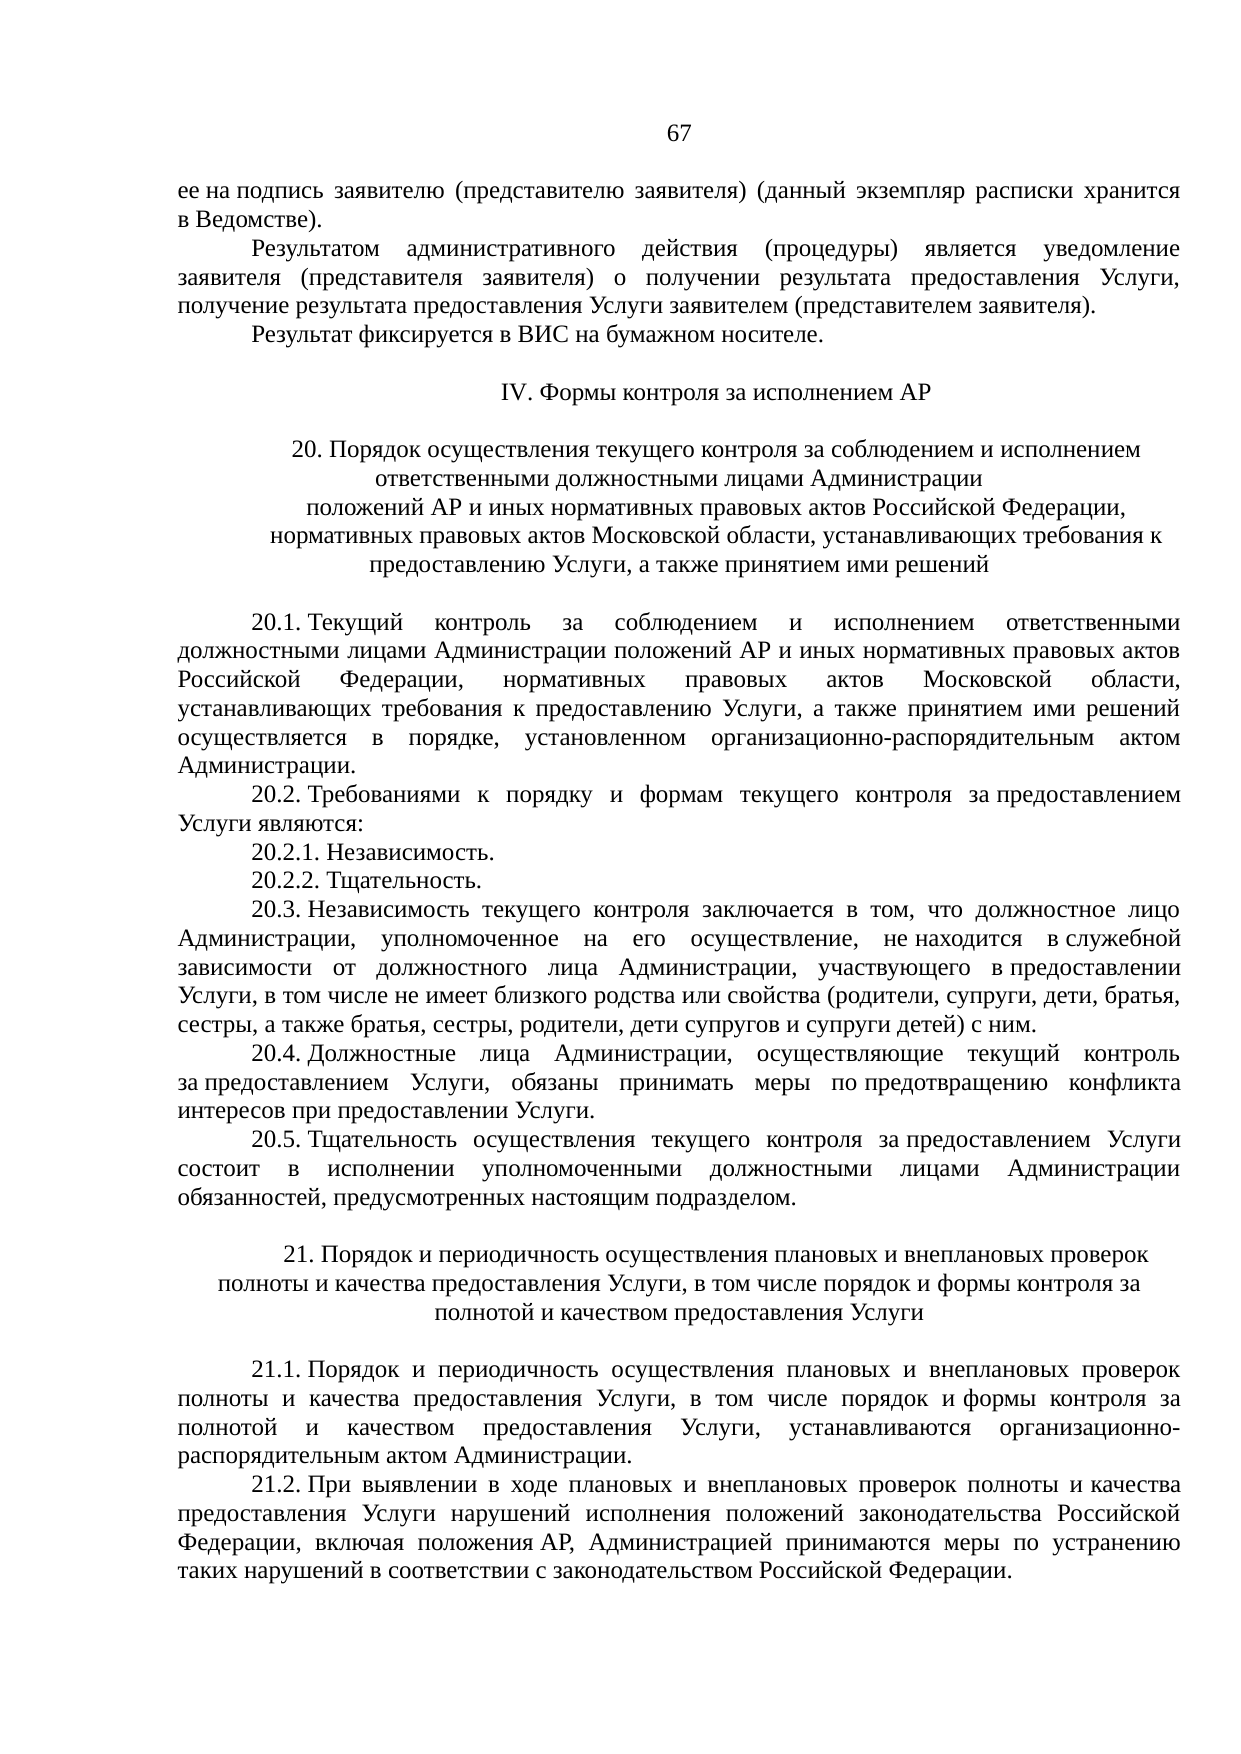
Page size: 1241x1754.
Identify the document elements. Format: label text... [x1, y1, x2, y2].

subtitle IV. Формы контроля за исполнением АР [177, 377, 1181, 406]
subtitle 20. Порядок осуществления текущего контроля за соблюдением и исполнением ответственными должностными лицами Администрации [177, 434, 1181, 492]
text 20.2. Требованиями к порядку и формам текущего контроля за предоставлением Услуги являются: [177, 779, 1181, 837]
text 20.3. Независимость текущего контроля заключается в том, что должностное лицо Администрации, уполномоченное на его осуществление, не находится в служебной зависимости от должностного лица Администрации, участвующего в предоставлении Услуги, в том числе не имеет близкого родства или свойства (родители, супруги, дети, братья, сестры, а также братья, сестры, родители, дети супругов и супруги детей) с ним. [177, 894, 1181, 1038]
text 21.1. Порядок и периодичность осуществления плановых и внеплановых проверок полноты и качества предоставления Услуги, в том числе порядок и формы контроля за полнотой и качеством предоставления Услуги, устанавливаются организационно-распорядительным актом Администрации. [177, 1354, 1181, 1469]
text Результатом административного действия (процедуры) является уведомление заявителя (представителя заявителя) о получении результата предоставления Услуги, получение результата предоставления Услуги заявителем (представителем заявителя). [177, 233, 1181, 319]
text 20.2.2. Тщательность. [177, 866, 1181, 894]
text Результат фиксируется в ВИС на бумажном носителе. [177, 319, 1181, 348]
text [177, 176, 1181, 233]
text 20.1. Текущий контроль за соблюдением и исполнением ответственными должностными лицами Администрации положений АР и иных нормативных правовых актов Российской Федерации, нормативных правовых актов Московской области, устанавливающих требования к предоставлению Услуги, а также принятием ими решений осуществляется в порядке, установленном организационно-распорядительным актом Администрации. [177, 607, 1181, 779]
subtitle 21. Порядок и периодичность осуществления плановых и внеплановых проверок полноты и качества предоставления Услуги, в том числе порядок и формы контроля за полнотой и качеством предоставления Услуги [177, 1239, 1181, 1326]
text 20.5. Тщательность осуществления текущего контроля за предоставлением Услуги состоит в исполнении уполномоченными должностными лицами Администрации обязанностей, предусмотренных настоящим подразделом. [177, 1124, 1181, 1211]
text 20.4. Должностные лица Администрации, осуществляющие текущий контроль за предоставлением Услуги, обязаны принимать меры по предотвращению конфликта интересов при предоставлении Услуги. [177, 1038, 1181, 1124]
text 21.2. При выявлении в ходе плановых и внеплановых проверок полноты и качества предоставления Услуги нарушений исполнения положений законодательства Российской Федерации, включая положения АР, Администрацией принимаются меры по устранению таких нарушений в соответствии с законодательством Российской Федерации. [177, 1469, 1181, 1584]
subtitle положений АР и иных нормативных правовых актов Российской Федерации, [177, 492, 1181, 521]
text 20.2.1. Независимость. [177, 837, 1181, 866]
subtitle нормативных правовых актов Московской области, устанавливающих требования к предоставлению Услуги, а также принятием ими решений [177, 521, 1181, 578]
